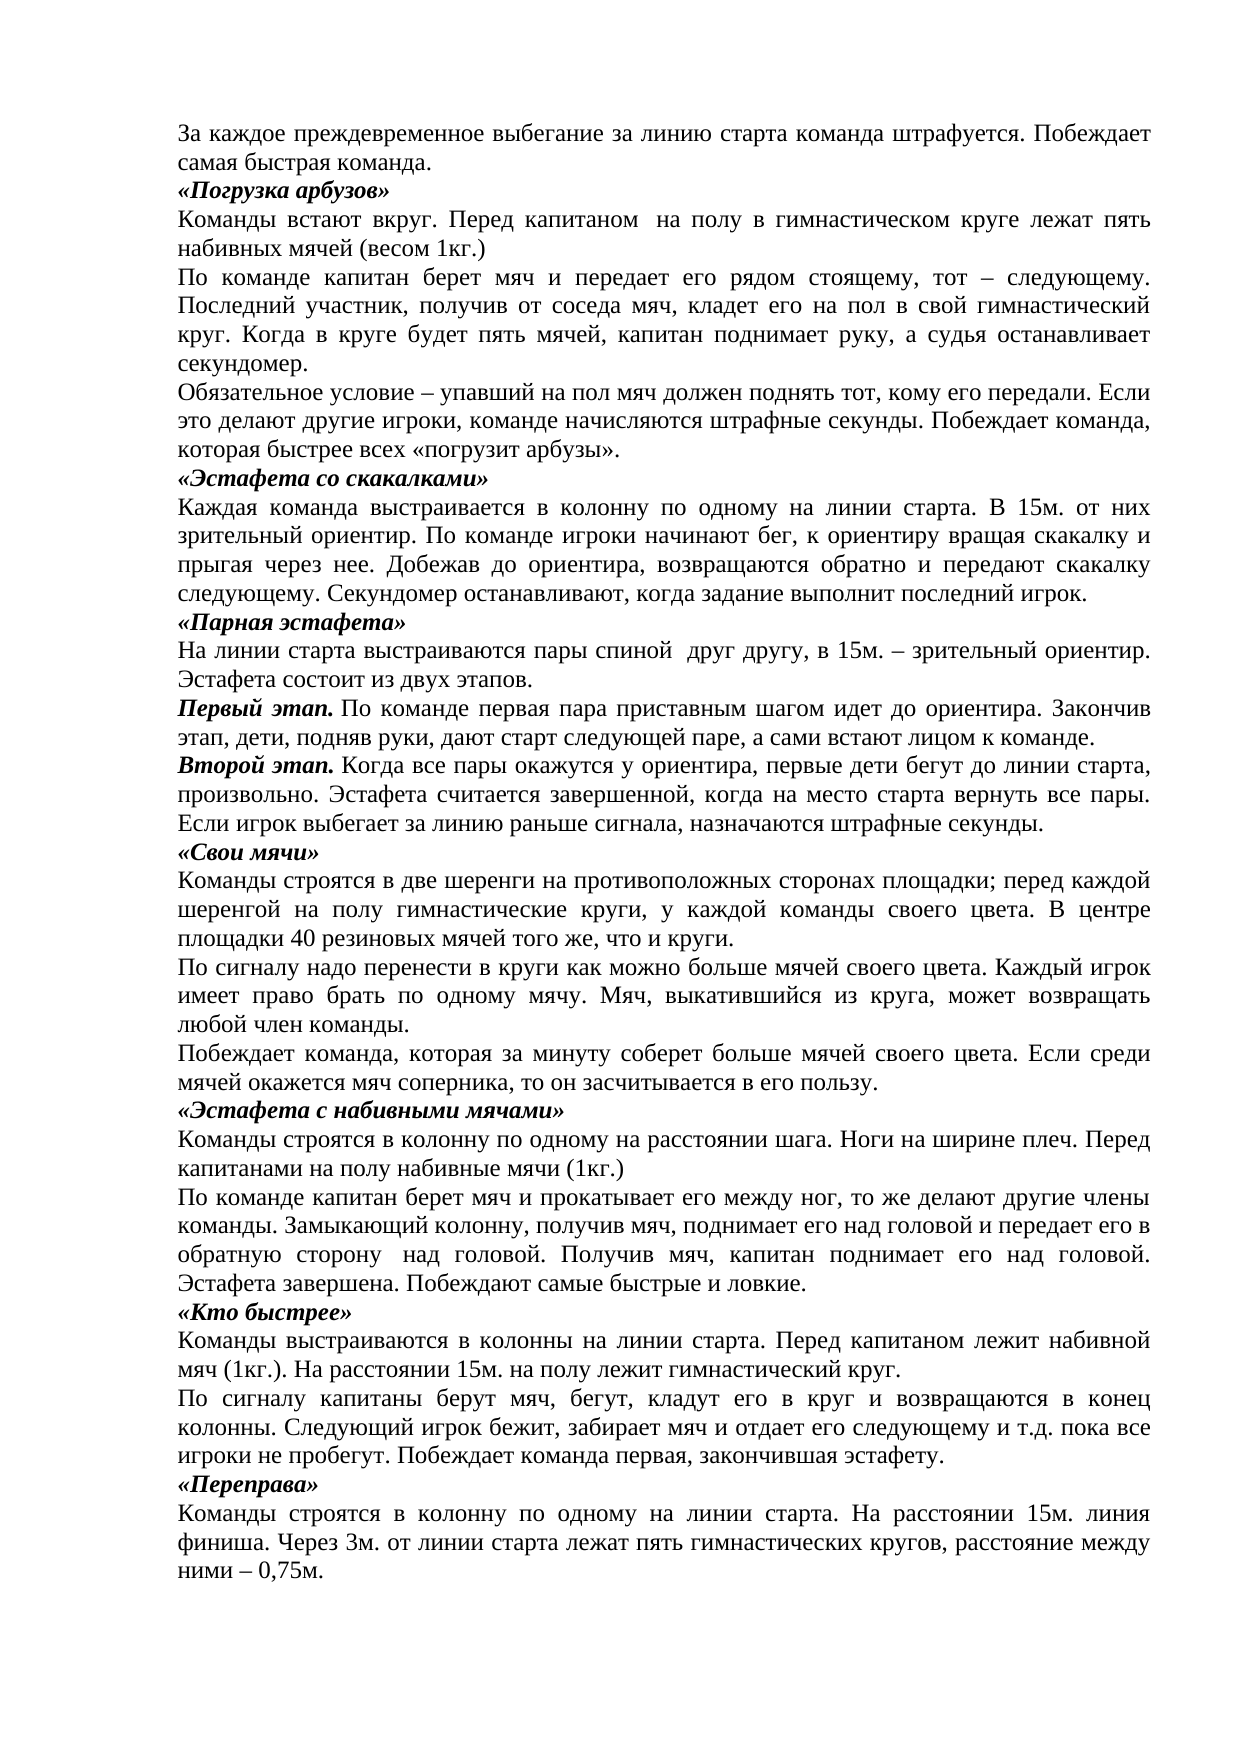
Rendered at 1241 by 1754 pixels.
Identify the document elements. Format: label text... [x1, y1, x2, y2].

text Второй этап. Когда все пары окажутся у ориентира, первые дети бегут до линии старта, произвольно. Эстафета считается завершенной, когда на место старта вернуть все пары. Если игрок выбегает за линию раньше сигнала, назначаются штрафные секунды. [177, 751, 1152, 837]
text Команды встают вкруг. Перед капитаном на полу в гимнастическом круге лежат пять набивных мячей (весом 1кг.) [177, 204, 1152, 262]
text Команды строятся в колонну по одному на линии старта. На расстоянии 15м. линия финиша. Через 3м. от линии старта лежат пять гимнастических кругов, расстояние между ними – 0,75м. [177, 1498, 1152, 1584]
text По команде капитан берет мяч и прокатывает его между ног, то же делают другие члены команды. Замыкающий колонну, получив мяч, поднимает его над головой и передает его в обратную сторону над головой. Получив мяч, капитан поднимает его над головой. Эстафета завершена. Побеждают самые быстрые и ловкие. [177, 1182, 1152, 1297]
text «Эстафета со скакалками» [177, 463, 1152, 492]
text «Погрузка арбузов» [177, 176, 1152, 204]
text Побеждает команда, которая за минуту соберет больше мячей своего цвета. Если среди мячей окажется мяч соперника, то он засчитывается в его пользу. [177, 1038, 1152, 1096]
text «Переправа» [177, 1469, 1152, 1498]
text По команде капитан берет мяч и передает его рядом стоящему, тот – следующему. Последний участник, получив от соседа мяч, кладет его на пол в свой гимнастический круг. Когда в круге будет пять мячей, капитан поднимает руку, а судья останавливает секундомер. [177, 262, 1152, 377]
text Команды строятся в колонну по одному на расстоянии шага. Ноги на ширине плеч. Перед капитанами на полу набивные мячи (1кг.) [177, 1124, 1152, 1182]
text Команды строятся в две шеренги на противоположных сторонах площадки; перед каждой шеренгой на полу гимнастические круги, у каждой команды своего цвета. В центре площадки 40 резиновых мячей того же, что и круги. [177, 866, 1152, 952]
text По сигналу капитаны берут мяч, бегут, кладут его в круг и возвращаются в конец колонны. Следующий игрок бежит, забирает мяч и отдает его следующему и т.д. пока все игроки не пробегут. Побеждает команда первая, закончившая эстафету. [177, 1383, 1152, 1469]
text По сигналу надо перенести в круги как можно больше мячей своего цвета. Каждый игрок имеет право брать по одному мячу. Мяч, выкатившийся из круга, может возвращать любой член команды. [177, 952, 1152, 1038]
text Первый этап. По команде первая пара приставным шагом идет до ориентира. Закончив этап, дети, подняв руки, дают старт следующей паре, а сами встают лицом к команде. [177, 693, 1152, 751]
text Обязательное условие – упавший на пол мяч должен поднять тот, кому его передали. Если это делают другие игроки, команде начисляются штрафные секунды. Побеждает команда, которая быстрее всех «погрузит арбузы». [177, 377, 1152, 463]
text «Парная эстафета» [177, 607, 1152, 636]
text Команды выстраиваются в колонны на линии старта. Перед капитаном лежит набивной мяч (1кг.). На расстоянии 15м. на полу лежит гимнастический круг. [177, 1326, 1152, 1383]
text За каждое преждевременное выбегание за линию старта команда штрафуется. Побеждает самая быстрая команда. [177, 118, 1152, 176]
text «Эстафета с набивными мячами» [177, 1096, 1152, 1124]
text «Кто быстрее» [177, 1297, 1152, 1326]
text Каждая команда выстраивается в колонну по одному на линии старта. В 15м. от них зрительный ориентир. По команде игроки начинают бег, к ориентиру вращая скакалку и прыгая через нее. Добежав до ориентира, возвращаются обратно и передают скакалку следующему. Секундомер останавливают, когда задание выполнит последний игрок. [177, 492, 1152, 607]
text «Свои мячи» [177, 837, 1152, 866]
text На линии старта выстраиваются пары спиной друг другу, в 15м. – зрительный ориентир. Эстафета состоит из двух этапов. [177, 636, 1152, 693]
